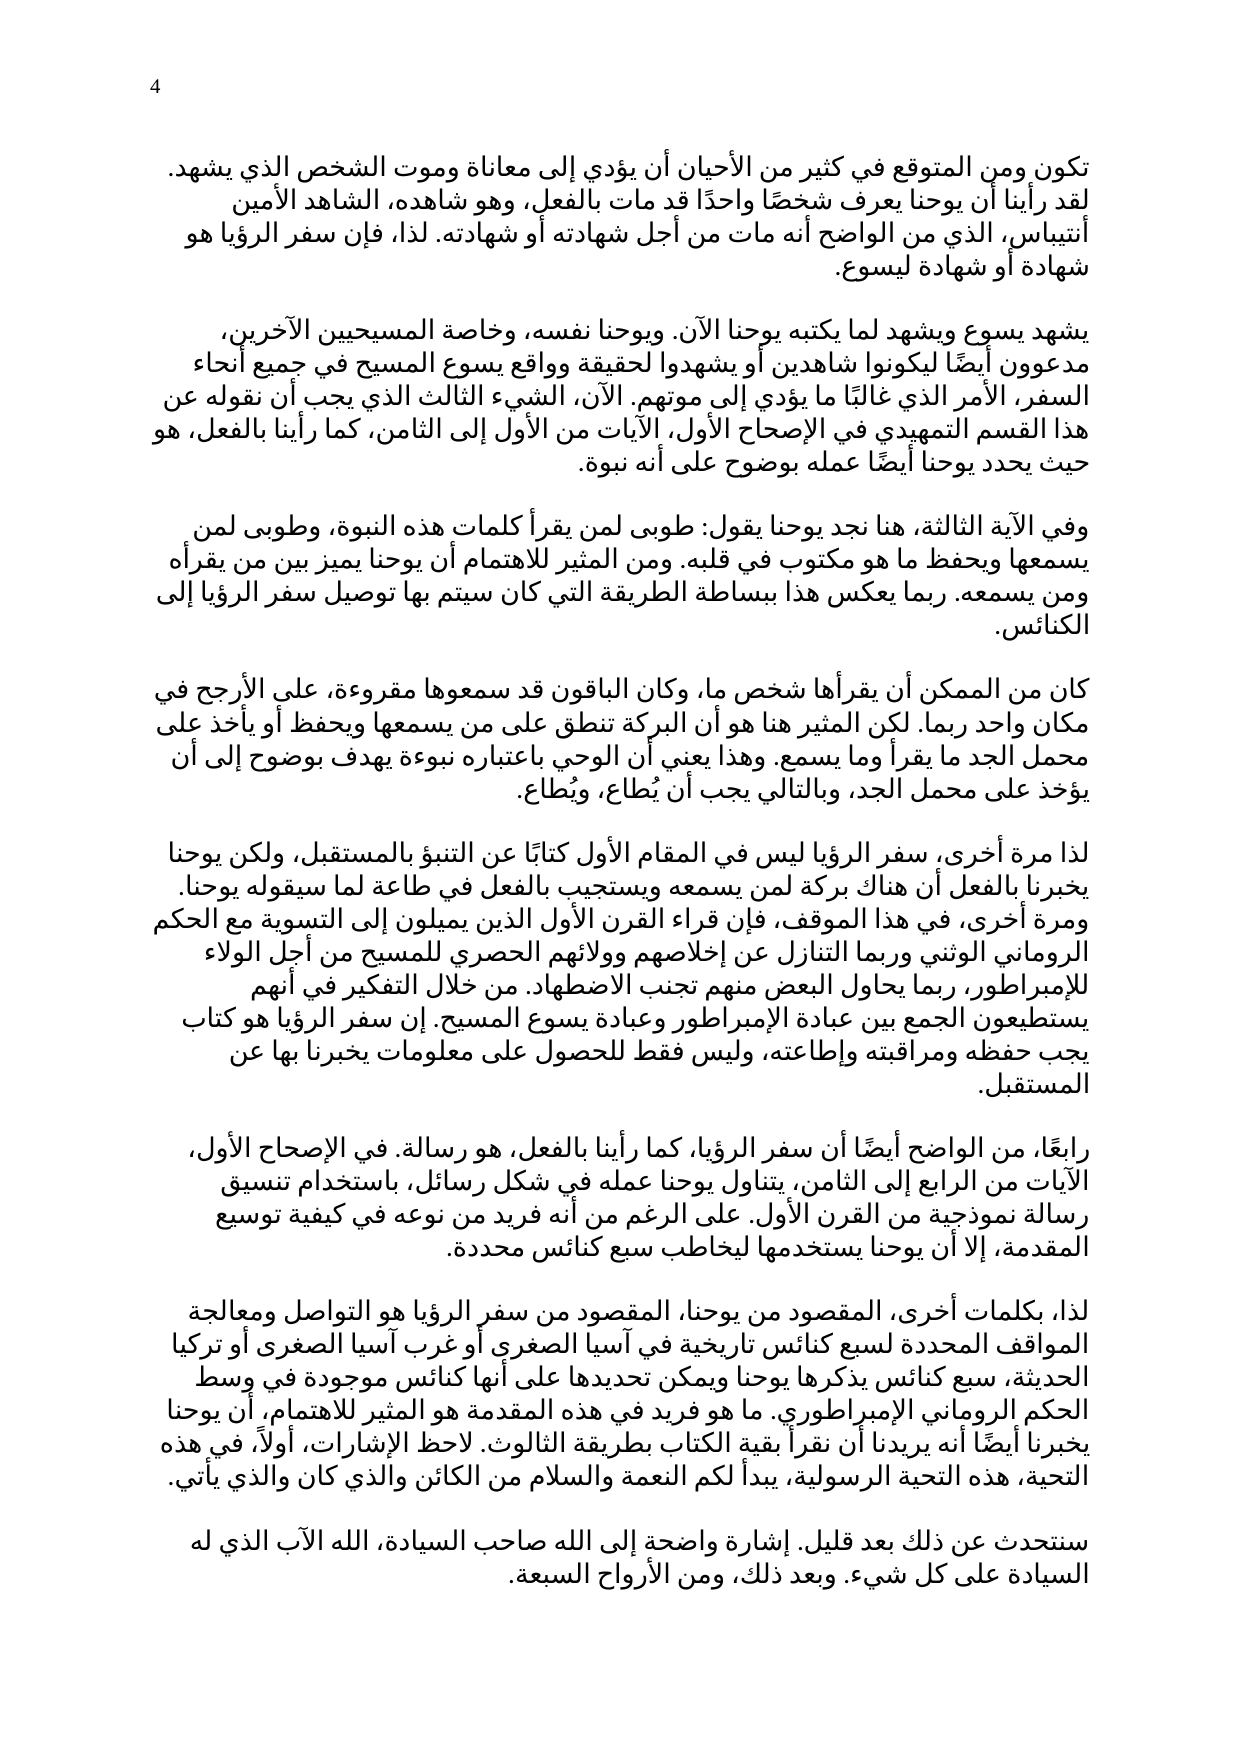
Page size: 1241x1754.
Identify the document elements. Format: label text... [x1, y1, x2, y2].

text وفي الآية الثالثة، هنا نجد يوحنا يقول: طوبى لمن يقرأ كلمات هذه النبوة، وطوبى لمن يسمعها ويحفظ ما هو مكتوب في قلبه. ومن المثير للاهتمام أن يوحنا يميز بين من يقرأه ومن يسمعه. ربما يعكس هذا ببساطة الطريقة التي كان سيتم بها توصيل سفر الرؤيا إلى الكنائس. [150, 509, 1090, 642]
text يشهد يسوع ويشهد لما يكتبه يوحنا الآن. ويوحنا نفسه، وخاصة المسيحيين الآخرين، مدعوون أيضًا ليكونوا شاهدين أو يشهدوا لحقيقة وواقع يسوع المسيح في جميع أنحاء السفر، الأمر الذي غالبًا ما يؤدي إلى موتهم. الآن، الشيء الثالث الذي يجب أن نقوله عن هذا القسم التمهيدي في الإصحاح الأول، الآيات من الأول إلى الثامن، كما رأينا بالفعل، هو حيث يحدد يوحنا أيضًا عمله بوضوح على أنه نبوة. [150, 313, 1090, 478]
text رابعًا، من الواضح أيضًا أن سفر الرؤيا، كما رأينا بالفعل، هو رسالة. في الإصحاح الأول، الآيات من الرابع إلى الثامن، يتناول يوحنا عمله في شكل رسائل، باستخدام تنسيق رسالة نموذجية من القرن الأول. على الرغم من أنه فريد من نوعه في كيفية توسيع المقدمة، إلا أن يوحنا يستخدمها ليخاطب سبع كنائس محددة. [150, 1131, 1090, 1263]
text سنتحدث عن ذلك بعد قليل. إشارة واضحة إلى الله صاحب السيادة، الله الآب الذي له السيادة على كل شيء. وبعد ذلك، ومن الأرواح السبعة. [150, 1524, 1090, 1590]
text لذا، بكلمات أخرى، المقصود من يوحنا، المقصود من سفر الرؤيا هو التواصل ومعالجة المواقف المحددة لسبع كنائس تاريخية في آسيا الصغرى أو غرب آسيا الصغرى أو تركيا الحديثة، سبع كنائس يذكرها يوحنا ويمكن تحديدها على أنها كنائس موجودة في وسط الحكم الروماني الإمبراطوري. ما هو فريد في هذه المقدمة هو المثير للاهتمام، أن يوحنا يخبرنا أيضًا أنه يريدنا أن نقرأ بقية الكتاب بطريقة الثالوث. لاحظ الإشارات، أولاً، في هذه التحية، هذه التحية الرسولية، يبدأ لكم النعمة والسلام من الكائن والذي كان والذي يأتي. [150, 1294, 1090, 1493]
text لذا مرة أخرى، سفر الرؤيا ليس في المقام الأول كتابًا عن التنبؤ بالمستقبل، ولكن يوحنا يخبرنا بالفعل أن هناك بركة لمن يسمعه ويستجيب بالفعل في طاعة لما سيقوله يوحنا. ومرة أخرى، في هذا الموقف، فإن قراء القرن الأول الذين يميلون إلى التسوية مع الحكم الروماني الوثني وربما التنازل عن إخلاصهم وولائهم الحصري للمسيح من أجل الولاء للإمبراطور، ربما يحاول البعض منهم تجنب الاضطهاد. من خلال التفكير في أنهم يستطيعون الجمع بين عبادة الإمبراطور وعبادة يسوع المسيح. إن سفر الرؤيا هو كتاب يجب حفظه ومراقبته وإطاعته، وليس فقط للحصول على معلومات يخبرنا بها عن المستقبل. [150, 836, 1090, 1100]
text كان من الممكن أن يقرأها شخص ما، وكان الباقون قد سمعوها مقروءة، على الأرجح في مكان واحد ربما. لكن المثير هنا هو أن البركة تنطق على من يسمعها ويحفظ أو يأخذ على محمل الجد ما يقرأ وما يسمع. وهذا يعني أن الوحي باعتباره نبوءة يهدف بوضوح إلى أن يؤخذ على محمل الجد، وبالتالي يجب أن يُطاع، ويُطاع. [150, 673, 1090, 805]
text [150, 150, 1090, 282]
